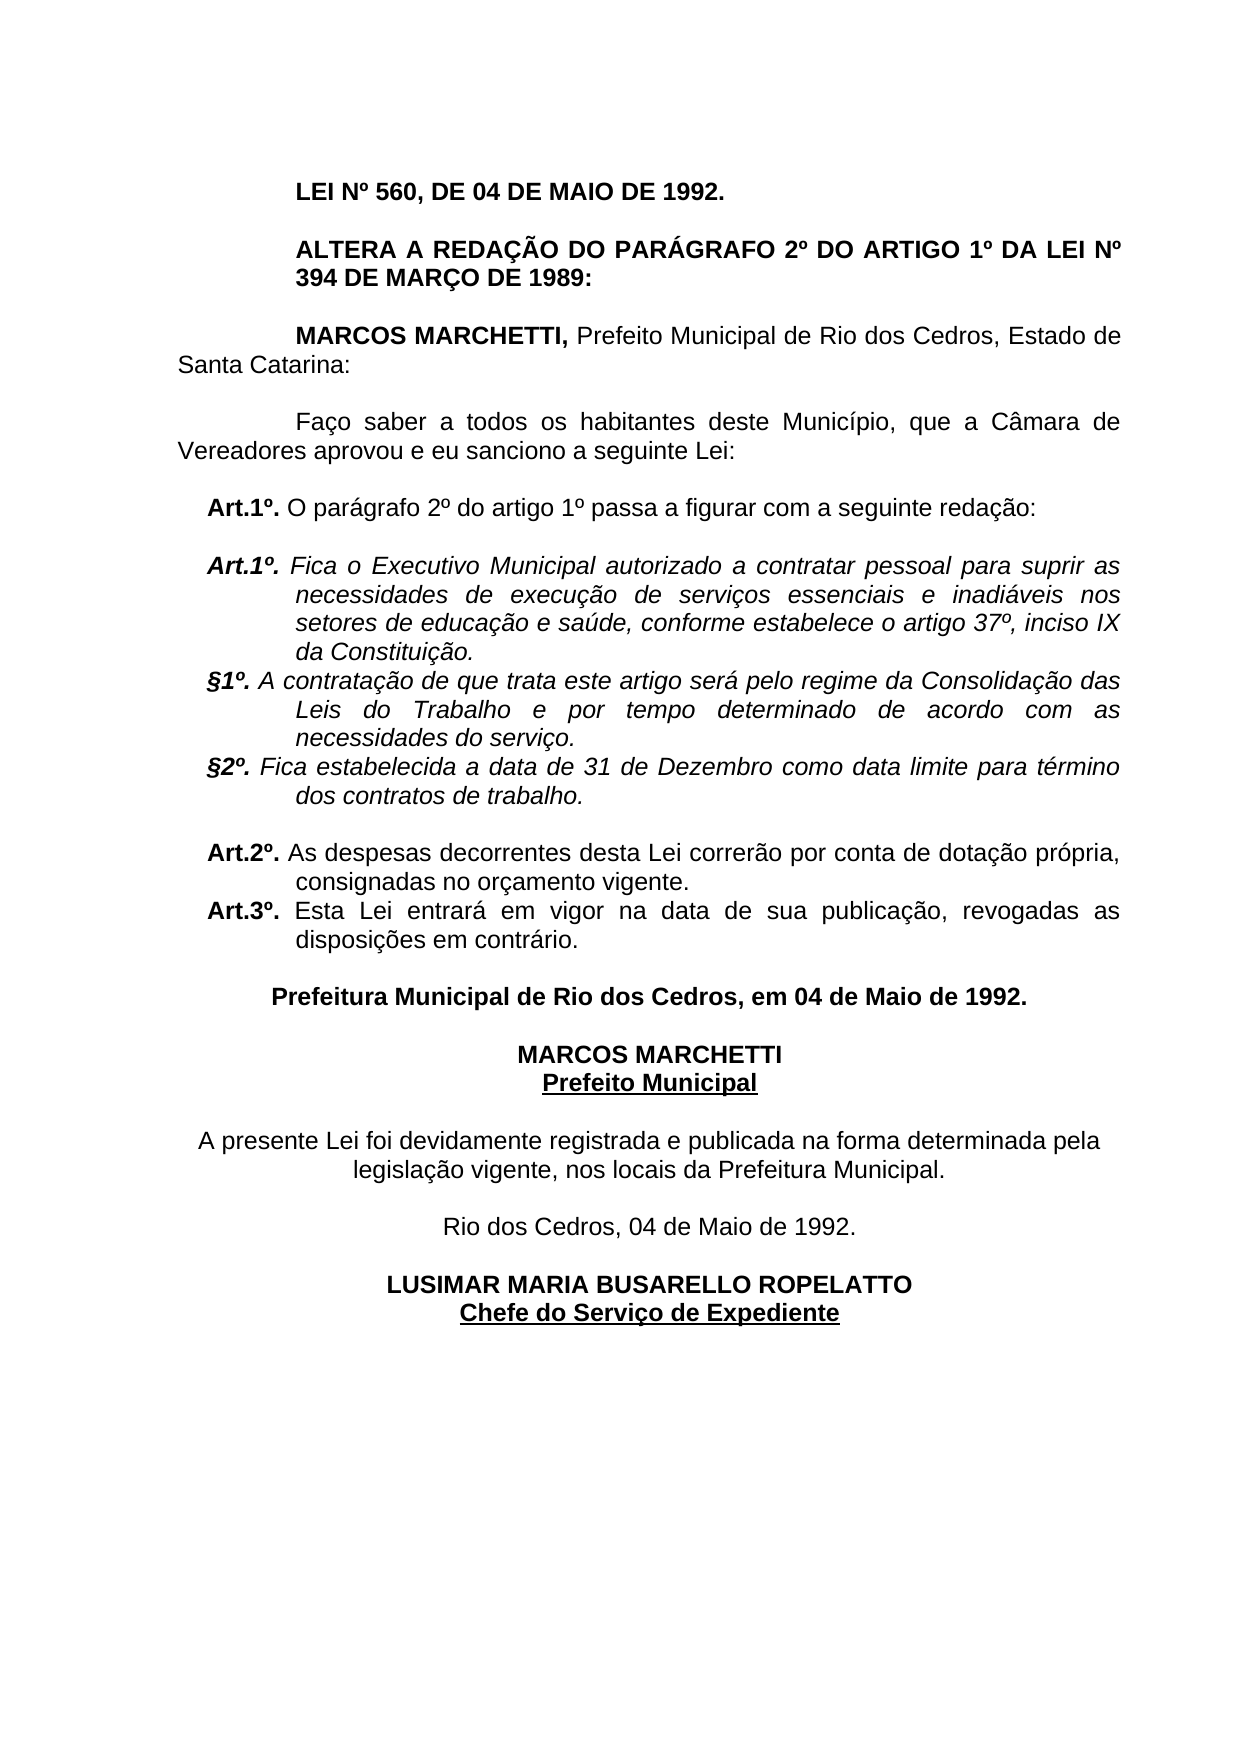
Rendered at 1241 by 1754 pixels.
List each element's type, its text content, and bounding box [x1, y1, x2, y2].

text A presente Lei foi devidamente registrada e publicada na forma determinada pela legislação vigente, nos locais da Prefeitura Municipal. [177, 1126, 1122, 1183]
text Art.1º. Fica o Executivo Municipal autorizado a contratar pessoal para suprir as necessidades de execução de serviços essenciais e inadiáveis nos setores de educação e saúde, conforme estabelece o artigo 37º, inciso IX da Constituição. [207, 551, 1122, 666]
text LEI Nº 560, DE 04 DE MAIO DE 1992. [295, 177, 1122, 206]
text MARCOS MARCHETTI [177, 1040, 1122, 1068]
text §2º. Fica estabelecida a data de 31 de Dezembro como data limite para término dos contratos de trabalho. [207, 752, 1122, 810]
text Prefeitura Municipal de Rio dos Cedros, em 04 de Maio de 1992. [177, 982, 1122, 1011]
text Rio dos Cedros, 04 de Maio de 1992. [177, 1212, 1122, 1241]
text LUSIMAR MARIA BUSARELLO ROPELATTO [177, 1270, 1122, 1298]
text Chefe do Serviço de Expediente [177, 1298, 1122, 1327]
text Prefeito Municipal [177, 1068, 1122, 1097]
text MARCOS MARCHETTI, Prefeito Municipal de Rio dos Cedros, Estado de Santa Catarina: [177, 321, 1122, 378]
text Faço saber a todos os habitantes deste Município, que a Câmara de Vereadores aprovou e eu sanciono a seguinte Lei: [177, 407, 1122, 465]
text ALTERA A REDAÇÃO DO PARÁGRAFO 2º DO ARTIGO 1º DA LEI Nº 394 DE MARÇO DE 1989: [295, 235, 1122, 292]
text Art.2º. As despesas decorrentes desta Lei correrão por conta de dotação própria, consignadas no orçamento vigente. [207, 838, 1122, 896]
text Art.3º. Esta Lei entrará em vigor na data de sua publicação, revogadas as disposições em contrário. [207, 896, 1122, 953]
text §1º. A contratação de que trata este artigo será pelo regime da Consolidação das Leis do Trabalho e por tempo determinado de acordo com as necessidades do serviço. [207, 666, 1122, 752]
text Art.1º. O parágrafo 2º do artigo 1º passa a figurar com a seguinte redação: [207, 493, 1122, 522]
